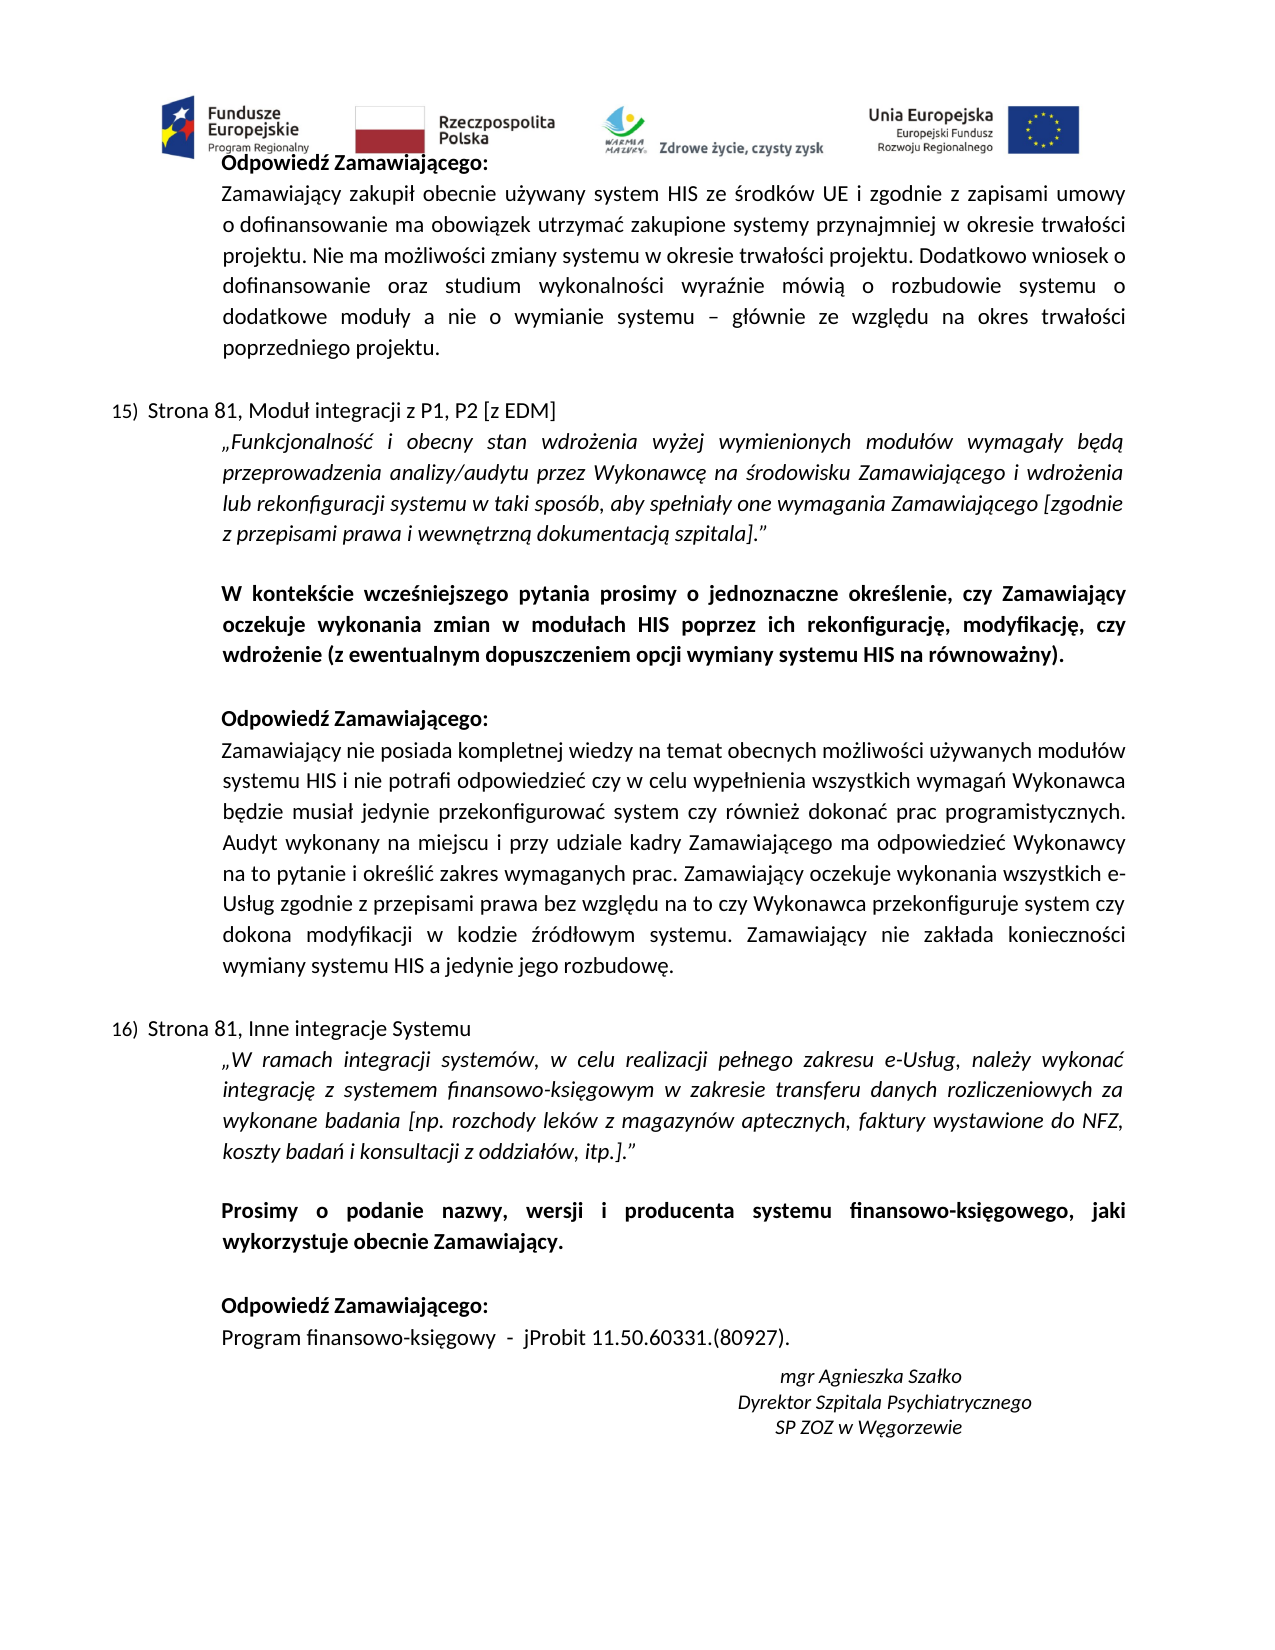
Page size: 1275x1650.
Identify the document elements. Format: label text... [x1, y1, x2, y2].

text Prosimy o podanie nazwy, wersji i producenta systemu finansowo-księgowego, jaki wykorzystuje obecnie Zamawiający. [221, 1197, 1127, 1255]
text SP ZOZ w Węgorzewie [738, 1414, 1045, 1440]
list Strona 81, Inne integracje Systemu [111, 1014, 1127, 1042]
text Zamawiający nie posiada kompletnej wiedzy na temat obecnych możliwości używanych modułów systemu HIS i nie potrafi odpowiedzieć czy w celu wypełnienia wszystkich wymagań Wykonawca będzie musiał jedynie przekonfigurować system czy również dokonać prac programistycznych. Audyt wykonany na miejscu i przy udziale kadry Zamawiającego ma odpowiedzieć Wykonawcy na to pytanie i określić zakres wymaganych prac. Zamawiający oczekuje wykonania wszystkich e-Usług zgodnie z przepisami prawa bez względu na to czy Wykonawca przekonfiguruje system czy dokona modyfikacji w kodzie źródłowym systemu. Zamawiający nie zakłada konieczności wymiany systemu HIS a jedynie jego rozbudowę. [221, 736, 1127, 979]
text mgr Agnieszka Szałko [738, 1363, 1045, 1389]
text Odpowiedź Zamawiającego: [221, 704, 1127, 732]
list Strona 81, Moduł integracji z P1, P2 [z EDM] [111, 396, 1127, 424]
text „Funkcjonalność i obecny stan wdrożenia wyżej wymienionych modułów wymagały będą przeprowadzenia analizy/audytu przez Wykonawcę na środowisku Zamawiającego i wdrożenia lub rekonfiguracji systemu w taki sposób, aby spełniały one wymagania Zamawiającego [zgodnie z przepisami prawa i wewnętrzną dokumentacją szpitala].” [221, 427, 1127, 547]
text Zamawiający zakupił obecnie używany system HIS ze środków UE i zgodnie z zapisami umowy o dofinansowanie ma obowiązek utrzymać zakupione systemy przynajmniej w okresie trwałości projektu. Nie ma możliwości zmiany systemu w okresie trwałości projektu. Dodatkowo wniosek o dofinansowanie oraz studium wykonalności wyraźnie mówią o rozbudowie systemu o dodatkowe moduły a nie o wymianie systemu – głównie ze względu na okres trwałości poprzedniego projektu. [221, 179, 1127, 361]
text Dyrektor Szpitala Psychiatrycznego [738, 1389, 1045, 1414]
text Odpowiedź Zamawiającego: [221, 148, 1127, 176]
text Odpowiedź Zamawiającego: [221, 1291, 1127, 1319]
text Program finansowo-księgowy - jProbit 11.50.60331.(80927). [148, 1323, 1045, 1351]
text „W ramach integracji systemów, w celu realizacji pełnego zakresu e-Usług, należy wykonać integrację z systemem finansowo-księgowym w zakresie transferu danych rozliczeniowych za wykonane badania [np. rozchody leków z magazynów aptecznych, faktury wystawione do NFZ, koszty badań i konsultacji z oddziałów, itp.].” [221, 1045, 1127, 1165]
picture [147, 73, 1093, 182]
text W kontekście wcześniejszego pytania prosimy o jednoznaczne określenie, czy Zamawiający oczekuje wykonania zmian w modułach HIS poprzez ich rekonfigurację, modyfikację, czy wdrożenie (z ewentualnym dopuszczeniem opcji wymiany systemu HIS na równoważny). [221, 579, 1127, 668]
